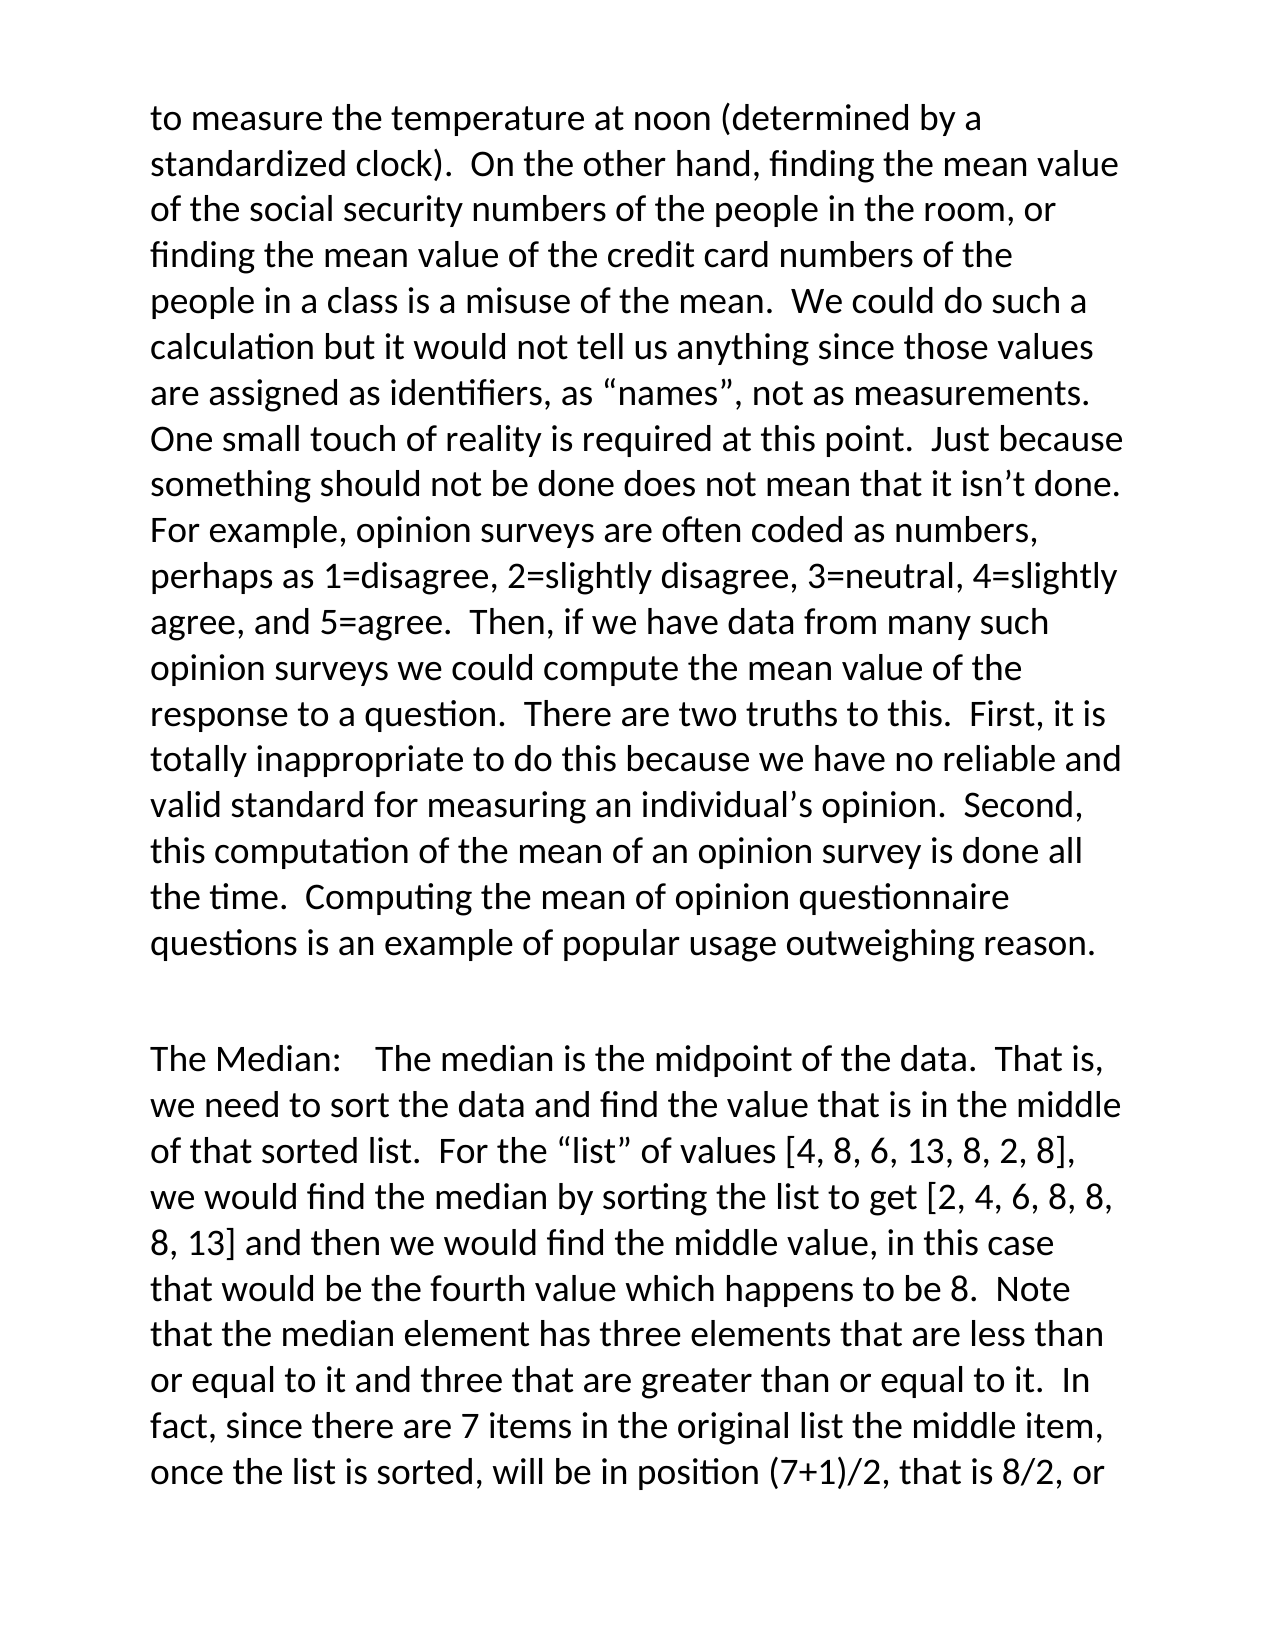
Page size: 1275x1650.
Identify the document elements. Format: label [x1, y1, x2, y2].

text [150, 94, 1125, 964]
text [150, 1035, 1125, 1494]
